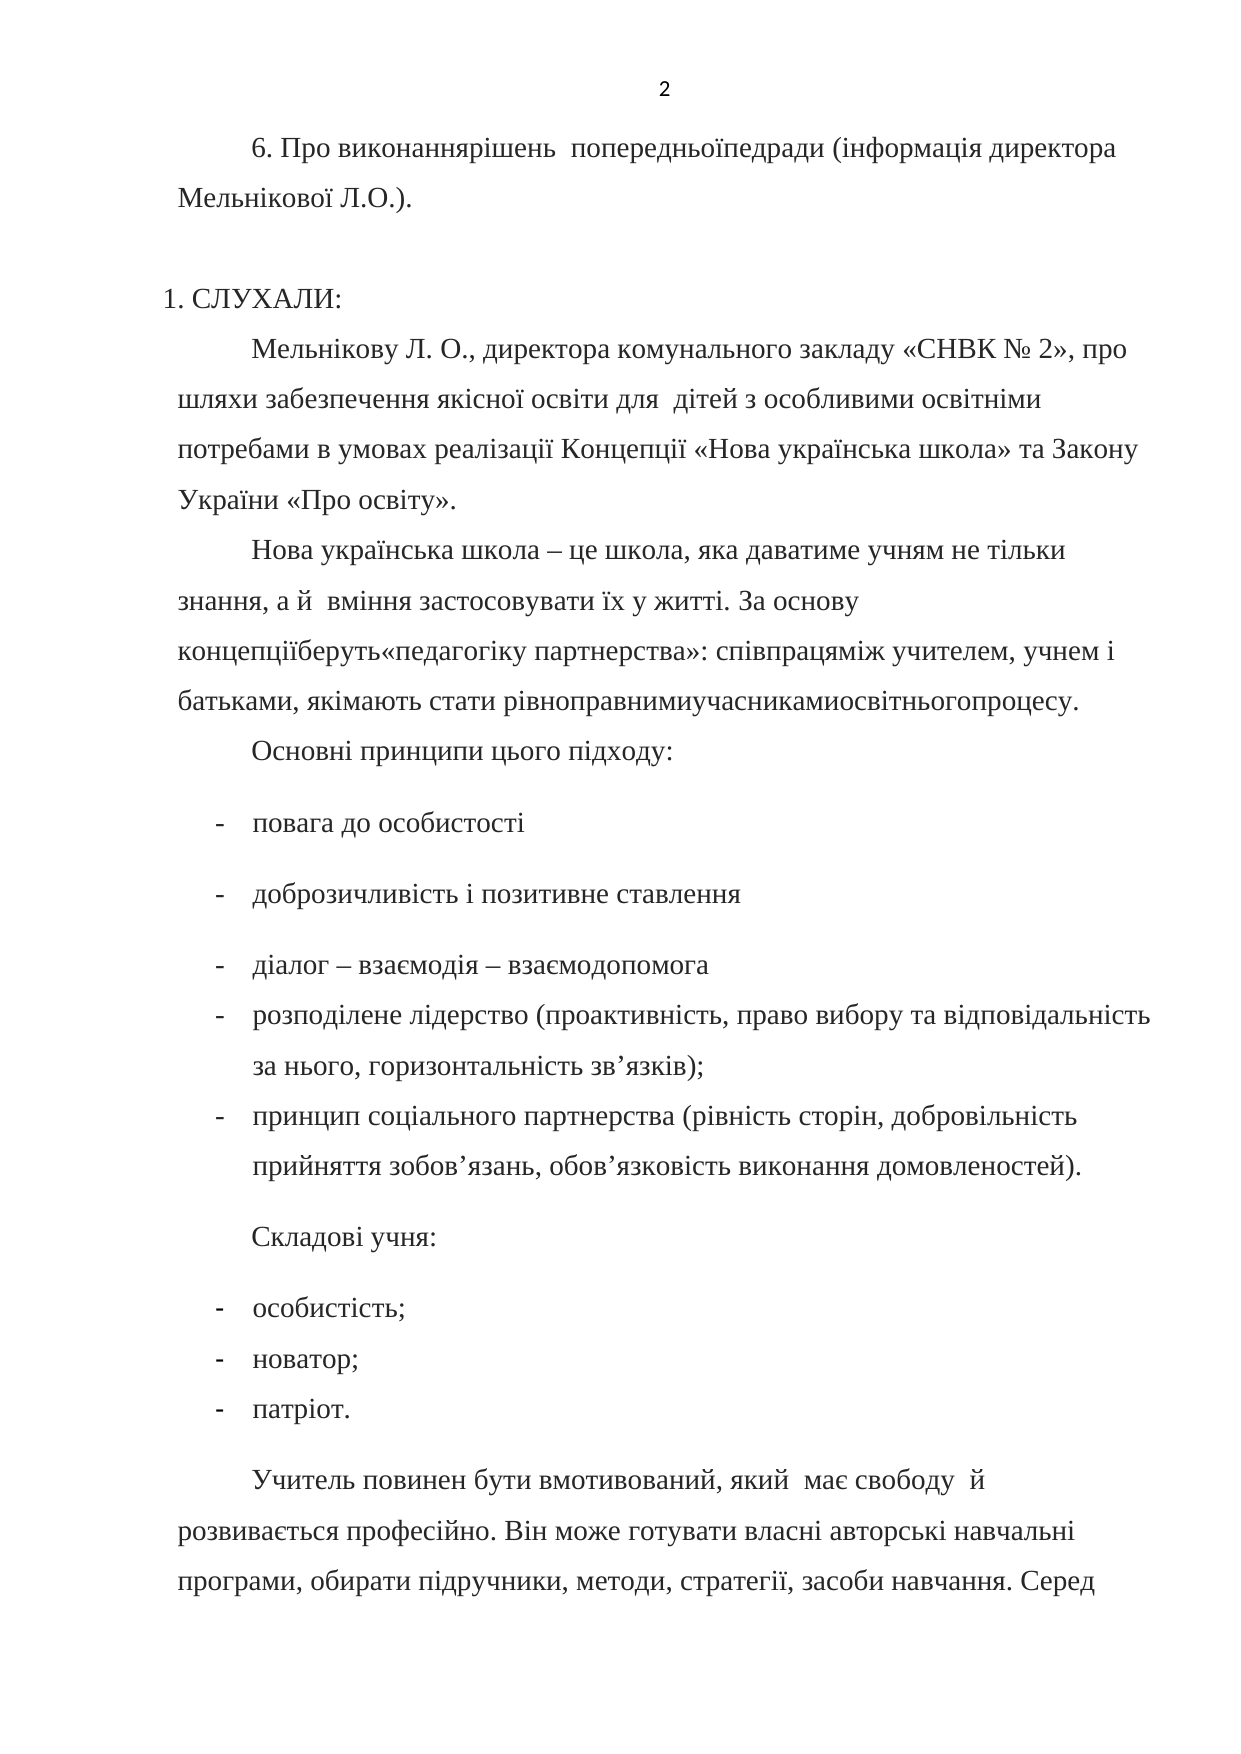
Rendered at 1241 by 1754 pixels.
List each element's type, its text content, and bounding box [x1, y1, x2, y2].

text Основні принципи цього підходу: [177, 733, 1152, 767]
list новатор; [215, 1341, 1152, 1374]
list доброзичливість і позитивне ставлення [215, 876, 1152, 909]
text Складові учня: [177, 1219, 1152, 1253]
list діалог – взаємодія – взаємодопомога [215, 947, 1152, 981]
text Нова українська школа – це школа, яка даватиме учням не тільки знання, а й вміння застосовувати їх у житті. За основу концепціїберуть«педагогіку партнерства»: співпрацяміж учителем, учнем і батьками, якімають стати рівноправнимиучасникамиосвітньогопроцесу. [177, 532, 1152, 717]
list особистість; [215, 1291, 1152, 1324]
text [177, 1462, 1152, 1596]
list патріот. [215, 1391, 1152, 1425]
text Мельнікову Л. О., директора комунального закладу «СНВК № 2», про шляхи забезпечення якісної освіти для дітей з особливими освітніми потребами в умовах реалізації Концепції «Нова українська школа» та Закону України «Про освіту». [177, 331, 1152, 516]
text 6. Про виконаннярішень попередньоїпедради (інформація директора Мельнікової Л.О.). [177, 130, 1152, 214]
list принцип соціального партнерства (рівність сторін, добровільність прийняття зобов’язань, обов’язковість виконання домовленостей). [215, 1098, 1152, 1182]
text 1. СЛУХАЛИ: [162, 281, 1152, 314]
list розподілене лідерство (проактивність, право вибору та відповідальність за нього, горизонтальність зв’язків); [215, 997, 1152, 1081]
list повага до особистості [215, 805, 1152, 838]
